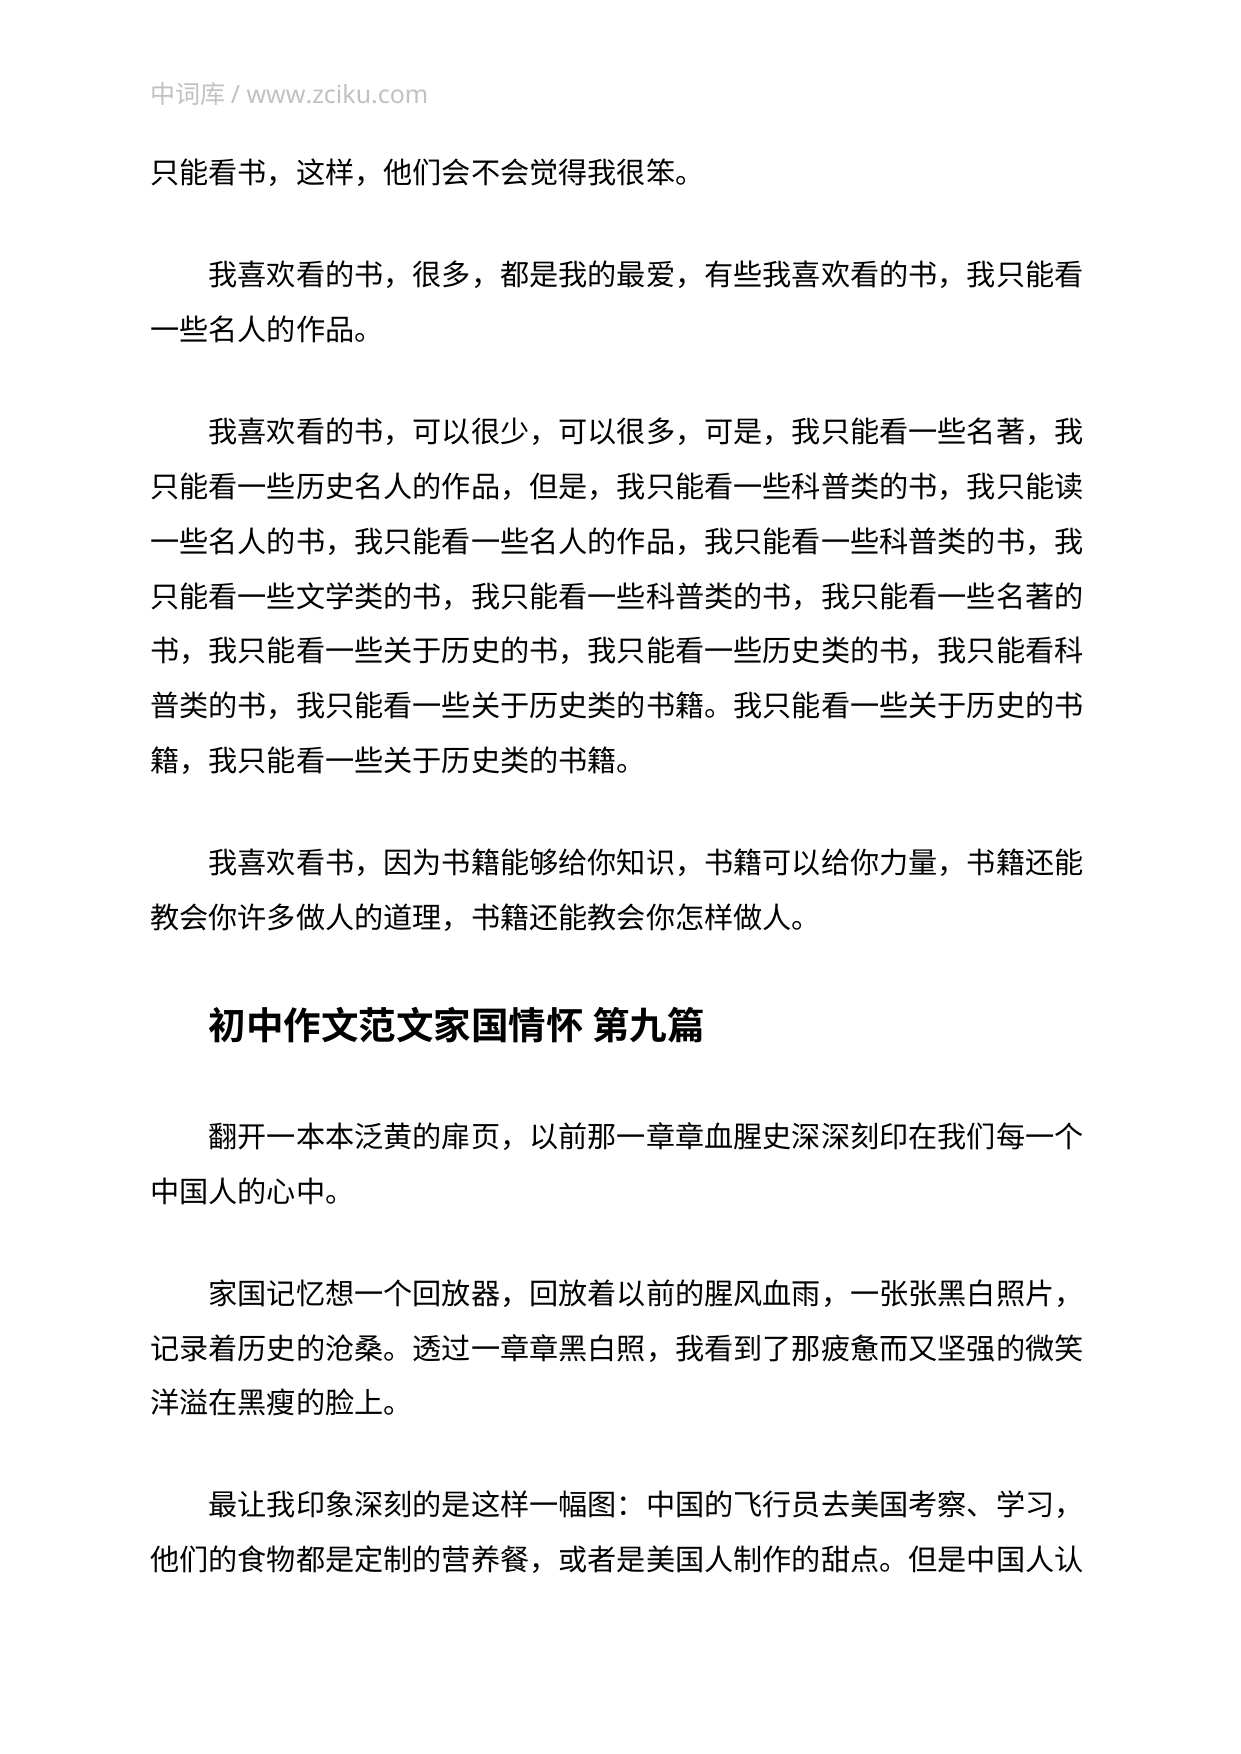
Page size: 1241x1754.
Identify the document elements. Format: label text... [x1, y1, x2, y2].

text 家国记忆想一个回放器，回放着以前的腥风血雨，一张张黑白照片，记录着历史的沧桑。透过一章章黑白照，我看到了那疲惫而又坚强的微笑洋溢在黑瘦的脸上。 [150, 1270, 1090, 1422]
text 我喜欢看的书，可以很少，可以很多，可是，我只能看一些名著，我只能看一些历史名人的作品，但是，我只能看一些科普类的书，我只能读一些名人的书，我只能看一些名人的作品，我只能看一些科普类的书，我只能看一些文学类的书，我只能看一些科普类的书，我只能看一些名著的书，我只能看一些关于历史的书，我只能看一些历史类的书，我只能看科普类的书，我只能看一些关于历史类的书籍。我只能看一些关于历史的书籍，我只能看一些关于历史类的书籍。 [150, 408, 1090, 780]
text 初中作文范文家国情怀 第九篇 [150, 996, 1090, 1051]
text 翻开一本本泛黄的扉页，以前那一章章血腥史深深刻印在我们每一个中国人的心中。 [150, 1114, 1090, 1211]
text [150, 1482, 1090, 1579]
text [150, 150, 1090, 192]
text 我喜欢看的书，很多，都是我的最爱，有些我喜欢看的书，我只能看一些名人的作品。 [150, 252, 1090, 349]
text 我喜欢看书，因为书籍能够给你知识，书籍可以给你力量，书籍还能教会你许多做人的道理，书籍还能教会你怎样做人。 [150, 839, 1090, 937]
